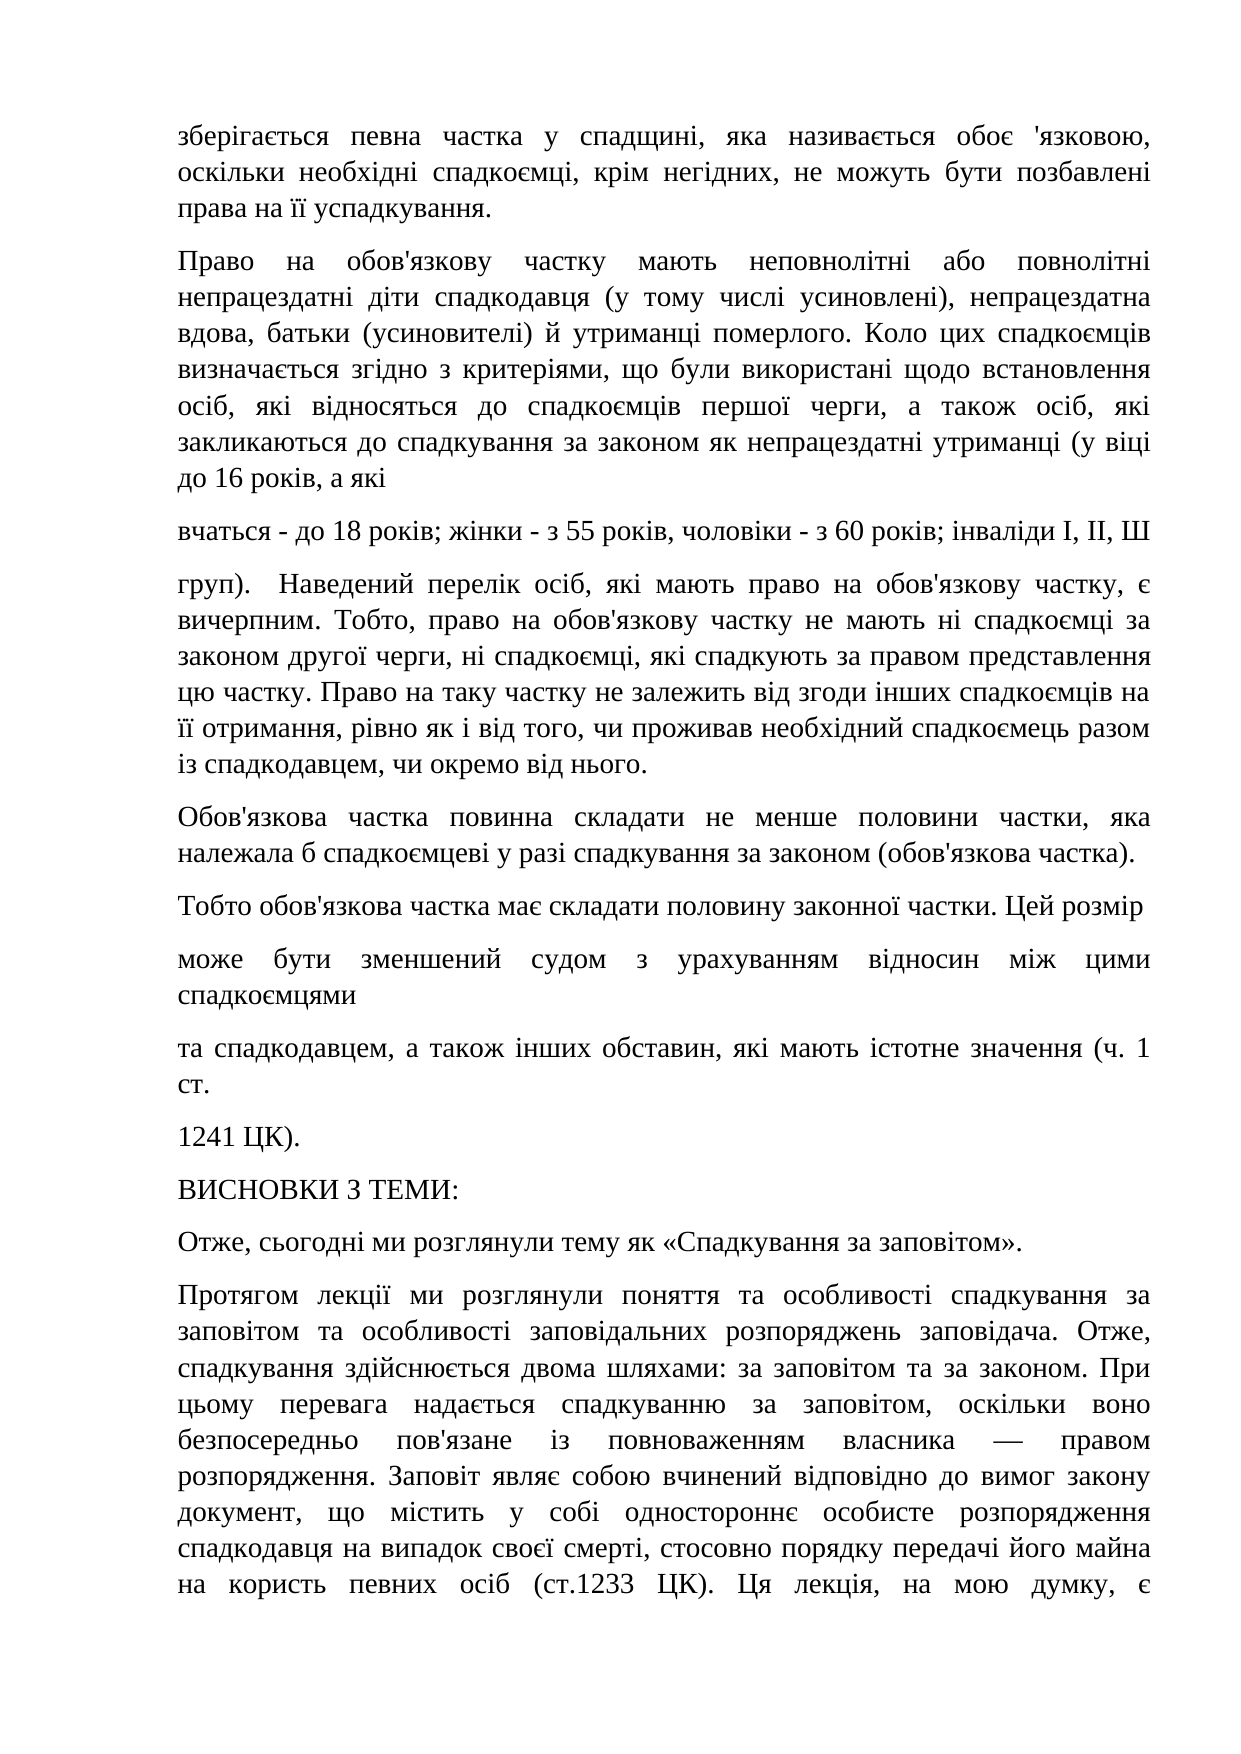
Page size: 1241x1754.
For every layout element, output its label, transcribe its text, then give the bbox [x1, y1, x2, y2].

text Тобто обов'язкова частка має складати половину законної частки. Цей розмір [177, 888, 1152, 922]
text вчаться - до 18 років; жінки - з 55 років, чоловіки - з 60 років; інваліди І, II, Ш [177, 513, 1152, 546]
text Обов'язкова частка повинна складати не менше половини частки, яка належала б спадкоємцеві у разі спадкування за законом (обов'язкова частка). [177, 799, 1152, 869]
text груп). Наведений перелік осіб, які мають право на обов'язкову частку, є вичерпним. Тобто, право на обов'язкову частку не мають ні спадкоємці за законом другої черги, ні спадкоємці, які спадкують за правом представлення цю частку. Право на таку частку не залежить від згоди інших спадкоємців на її отримання, рівно як і від того, чи проживав необхідний спадкоємець разом із спадкодавцем, чи окремо від нього. [177, 566, 1152, 780]
text Право на обов'язкову частку мають неповнолітні або повнолітні непрацездатні діти спадкодавця (у тому числі усиновлені), непрацездатна вдова, батьки (усиновителі) й утриманці померлого. Коло цих спадкоємців визначається згідно з критеріями, що були використані щодо встановлення осіб, які відносяться до спадкоємців першої черги, а також осіб, які закликаються до спадкування за законом як непрацездатні утриманці (у віці до 16 років, а які [177, 243, 1152, 494]
text Отже, сьогодні ми розглянули тему як «Спадкування за заповітом». [177, 1224, 1152, 1258]
text 1241 ЦК). [177, 1119, 1152, 1152]
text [177, 118, 1152, 224]
text та спадкодавцем, а також інших обставин, які мають істотне значення (ч. 1 ст. [177, 1030, 1152, 1100]
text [177, 1277, 1152, 1600]
text ВИСНОВКИ З ТЕМИ: [177, 1172, 1152, 1205]
text може бути зменшений судом з урахуванням відносин між цими спадкоємцями [177, 941, 1152, 1011]
